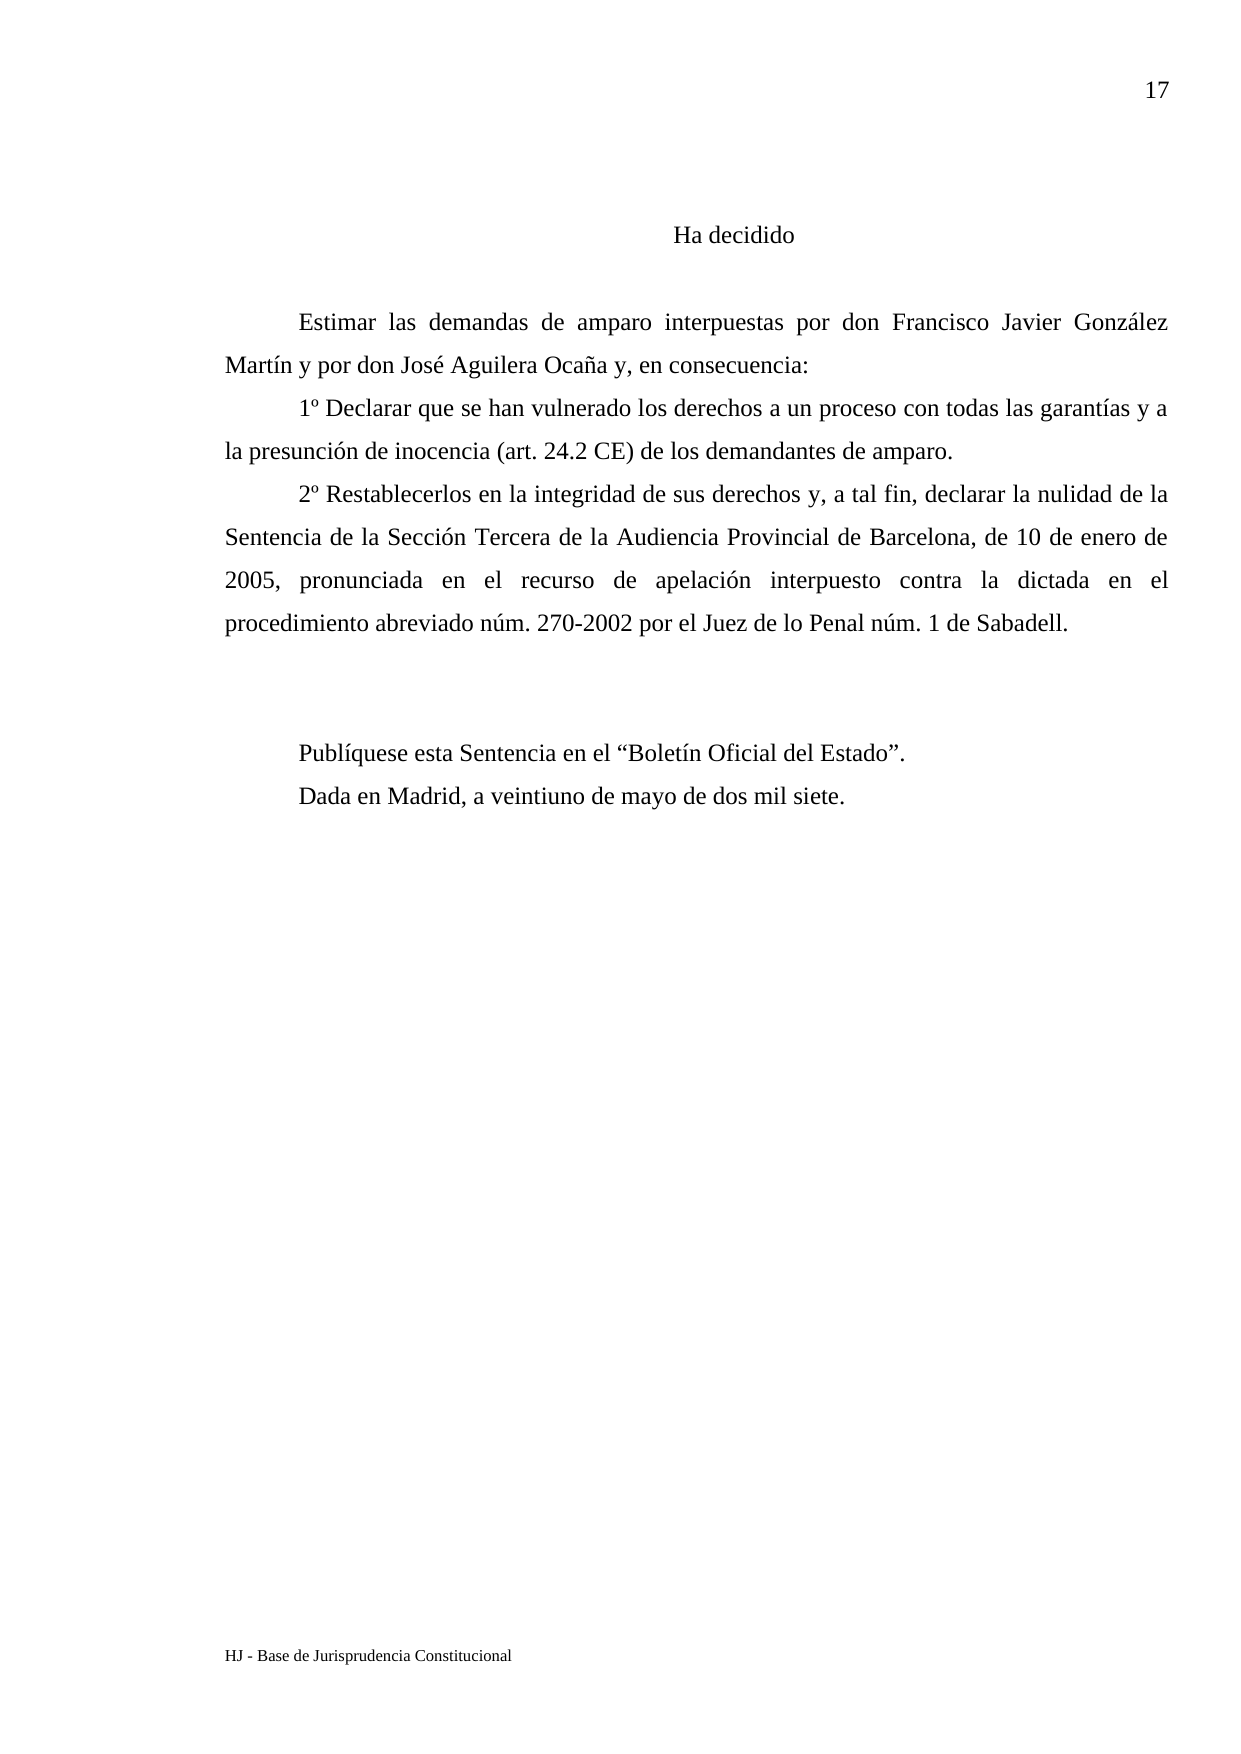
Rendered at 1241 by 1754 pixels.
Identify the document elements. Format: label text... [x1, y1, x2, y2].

text Estimar las demandas de amparo interpuestas por don Francisco Javier González Martín y por don José Aguilera Ocaña y, en consecuencia: [224, 307, 1169, 378]
text Ha decidido [224, 220, 1169, 249]
text Publíquese esta Sentencia en el “Boletín Oficial del Estado”. [224, 738, 1169, 767]
text 2º Restablecerlos en la integridad de sus derechos y, a tal fin, declarar la nulidad de la Sentencia de la Sección Tercera de la Audiencia Provincial de Barcelona, de 10 de enero de 2005, pronunciada en el recurso de apelación interpuesto contra la dictada en el procedimiento abreviado núm. 270-2002 por el Juez de lo Penal núm. 1 de Sabadell. [224, 479, 1169, 637]
text Dada en Madrid, a veintiuno de mayo de dos mil siete. [224, 781, 1169, 810]
text 1º Declarar que se han vulnerado los derechos a un proceso con todas las garantías y a la presunción de inocencia (art. 24.2 CE) de los demandantes de amparo. [224, 393, 1169, 465]
